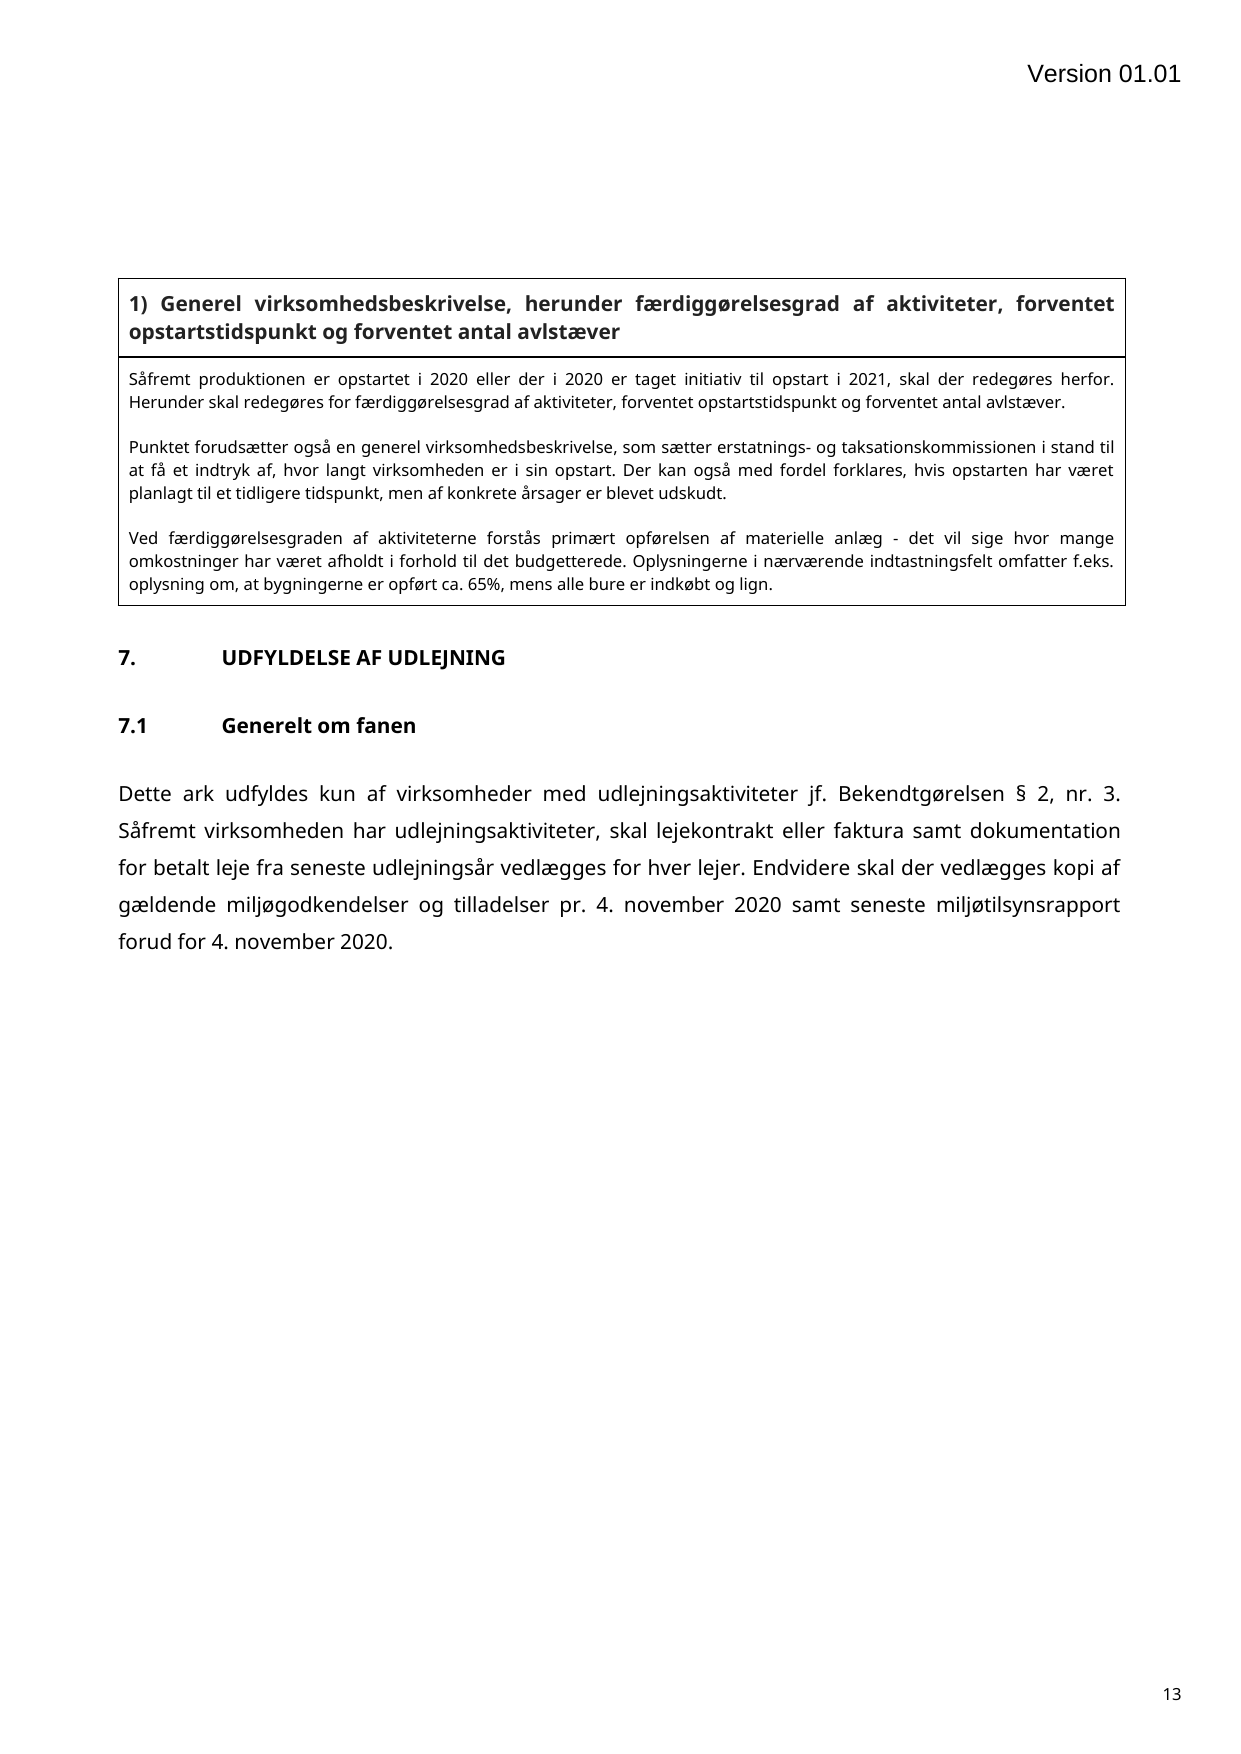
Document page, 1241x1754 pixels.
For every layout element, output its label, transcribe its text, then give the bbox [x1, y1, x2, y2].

text Dette ark udfyldes kun af virksomheder med udlejningsaktiviteter jf. Bekendtgørelsen § 2, nr. 3. Såfremt virksomheden har udlejningsaktiviteter, skal lejekontrakt eller faktura samt dokumentation for betalt leje fra seneste udlejningsår vedlægges for hver lejer. Endvidere skal der vedlægges kopi af gældende miljøgodkendelser og tilladelser pr. 4. november 2020 samt seneste miljøtilsynsrapport forud for 4. november 2020. [118, 779, 1122, 955]
subtitle Generelt om fanen [118, 711, 1122, 740]
table_cell Såfremt produktionen er opstartet i 2020 eller der i 2020 er taget initiativ til opstart i 2021, skal der redegøres herfor. Herunder skal redegøres for færdiggørelsesgrad af aktiviteter, forventet opstartstidspunkt og forventet antal avlstæver. Punktet forudsætter også en generel virksomhedsbeskrivelse, som sætter erstatnings- og taksationskommissionen i stand til at få et indtryk af, hvor langt virksomheden er i sin opstart. Der kan også med fordel forklares, hvis opstarten har været planlagt til et tidligere tidspunkt, men af konkrete årsager er blevet udskudt. Ved færdiggørelsesgraden af aktiviteterne forstås primært opførelsen af materielle anlæg - det vil sige hvor mange omkostninger har været afholdt i forhold til det budgetterede. Oplysningerne i nærværende indtastningsfelt omfatter f.eks. oplysning om, at bygningerne er opført ca. 65%, mens alle bure er indkøbt og lign. [119, 358, 1125, 605]
table_cell 1) Generel virksomhedsbeskrivelse, herunder færdiggørelsesgrad af aktiviteter, forventet opstartstidspunkt og forventet antal avlstæver [119, 279, 1125, 356]
subtitle udfyldelse af udlejning [118, 643, 1122, 672]
